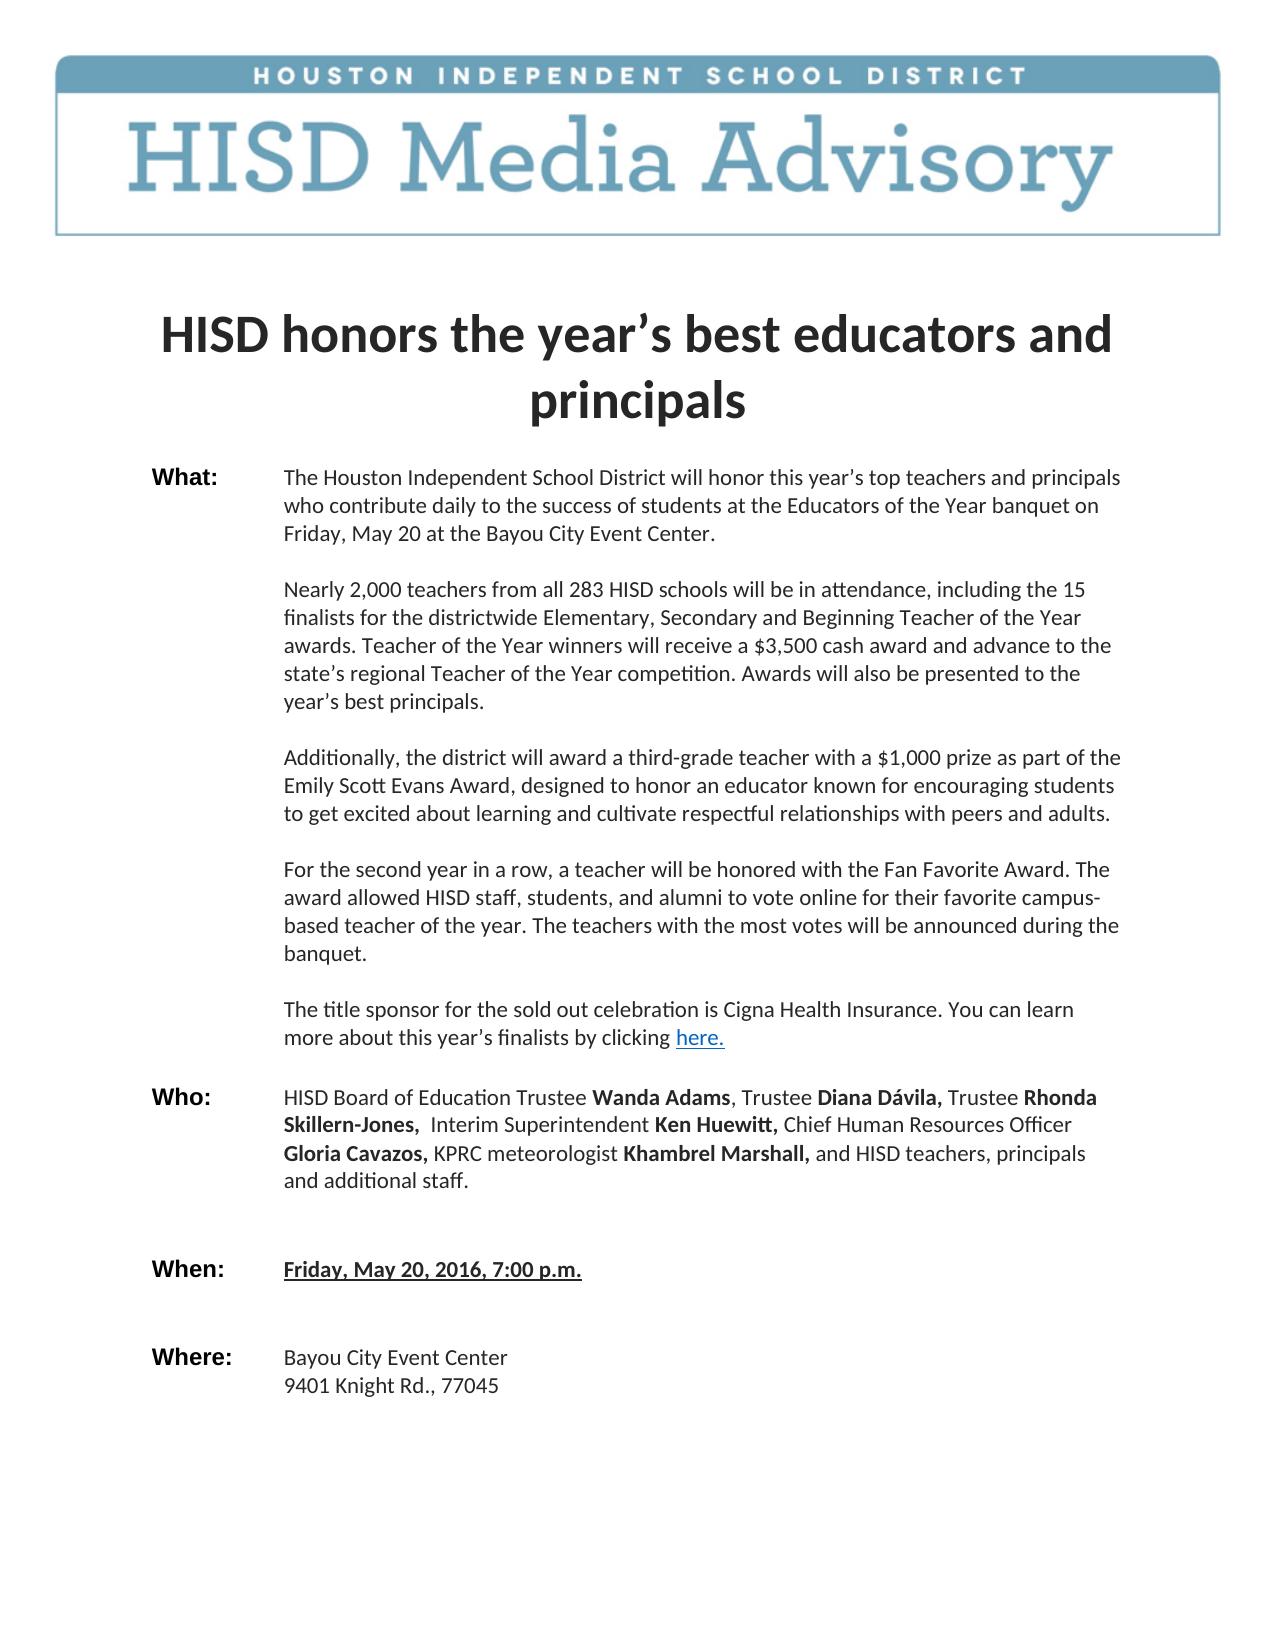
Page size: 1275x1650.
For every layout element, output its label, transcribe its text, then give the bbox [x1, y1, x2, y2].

table_cell Where: [150, 1342, 282, 1401]
picture [0, 0, 1275, 300]
table_cell HISD Board of Education Trustee Wanda Adams, Trustee Diana Dávila, Trustee Rhonda Skillern-Jones, Interim Superintendent Ken Huewitt, Chief Human Resources Officer Gloria Cavazos, KPRC meteorologist Khambrel Marshall, and HISD teachers, principals and additional staff. [282, 1081, 1125, 1253]
table_header What: [150, 461, 282, 1081]
table_cell Who: [150, 1081, 282, 1253]
table_cell Bayou City Event Center 9401 Knight Rd., 77045 [282, 1342, 1125, 1401]
table_cell When: [150, 1254, 282, 1342]
text HISD honors the year’s best educators and principals [150, 300, 1125, 432]
table_cell Friday, May 20, 2016, 7:00 p.m. [282, 1254, 1125, 1342]
table_header The Houston Independent School District will honor this year’s top teachers and principals who contribute daily to the success of students at the Educators of the Year banquet on Friday, May 20 at the Bayou City Event Center. Nearly 2,000 teachers from all 283 HISD schools will be in attendance, including the 15 finalists for the districtwide Elementary, Secondary and Beginning Teacher of the Year awards. Teacher of the Year winners will receive a $3,500 cash award and advance to the state’s regional Teacher of the Year competition. Awards will also be presented to the year’s best principals. Additionally, the district will award a third-grade teacher with a $1,000 prize as part of the Emily Scott Evans Award, designed to honor an educator known for encouraging students to get excited about learning and cultivate respectful relationships with peers and adults. For the second year in a row, a teacher will be honored with the Fan Favorite Award. The award allowed HISD staff, students, and alumni to vote online for their favorite campus-based teacher of the year. The teachers with the most votes will be announced during the banquet. The title sponsor for the sold out celebration is Cigna Health Insurance. You can learn more about this year’s finalists by clicking here. [282, 461, 1125, 1081]
